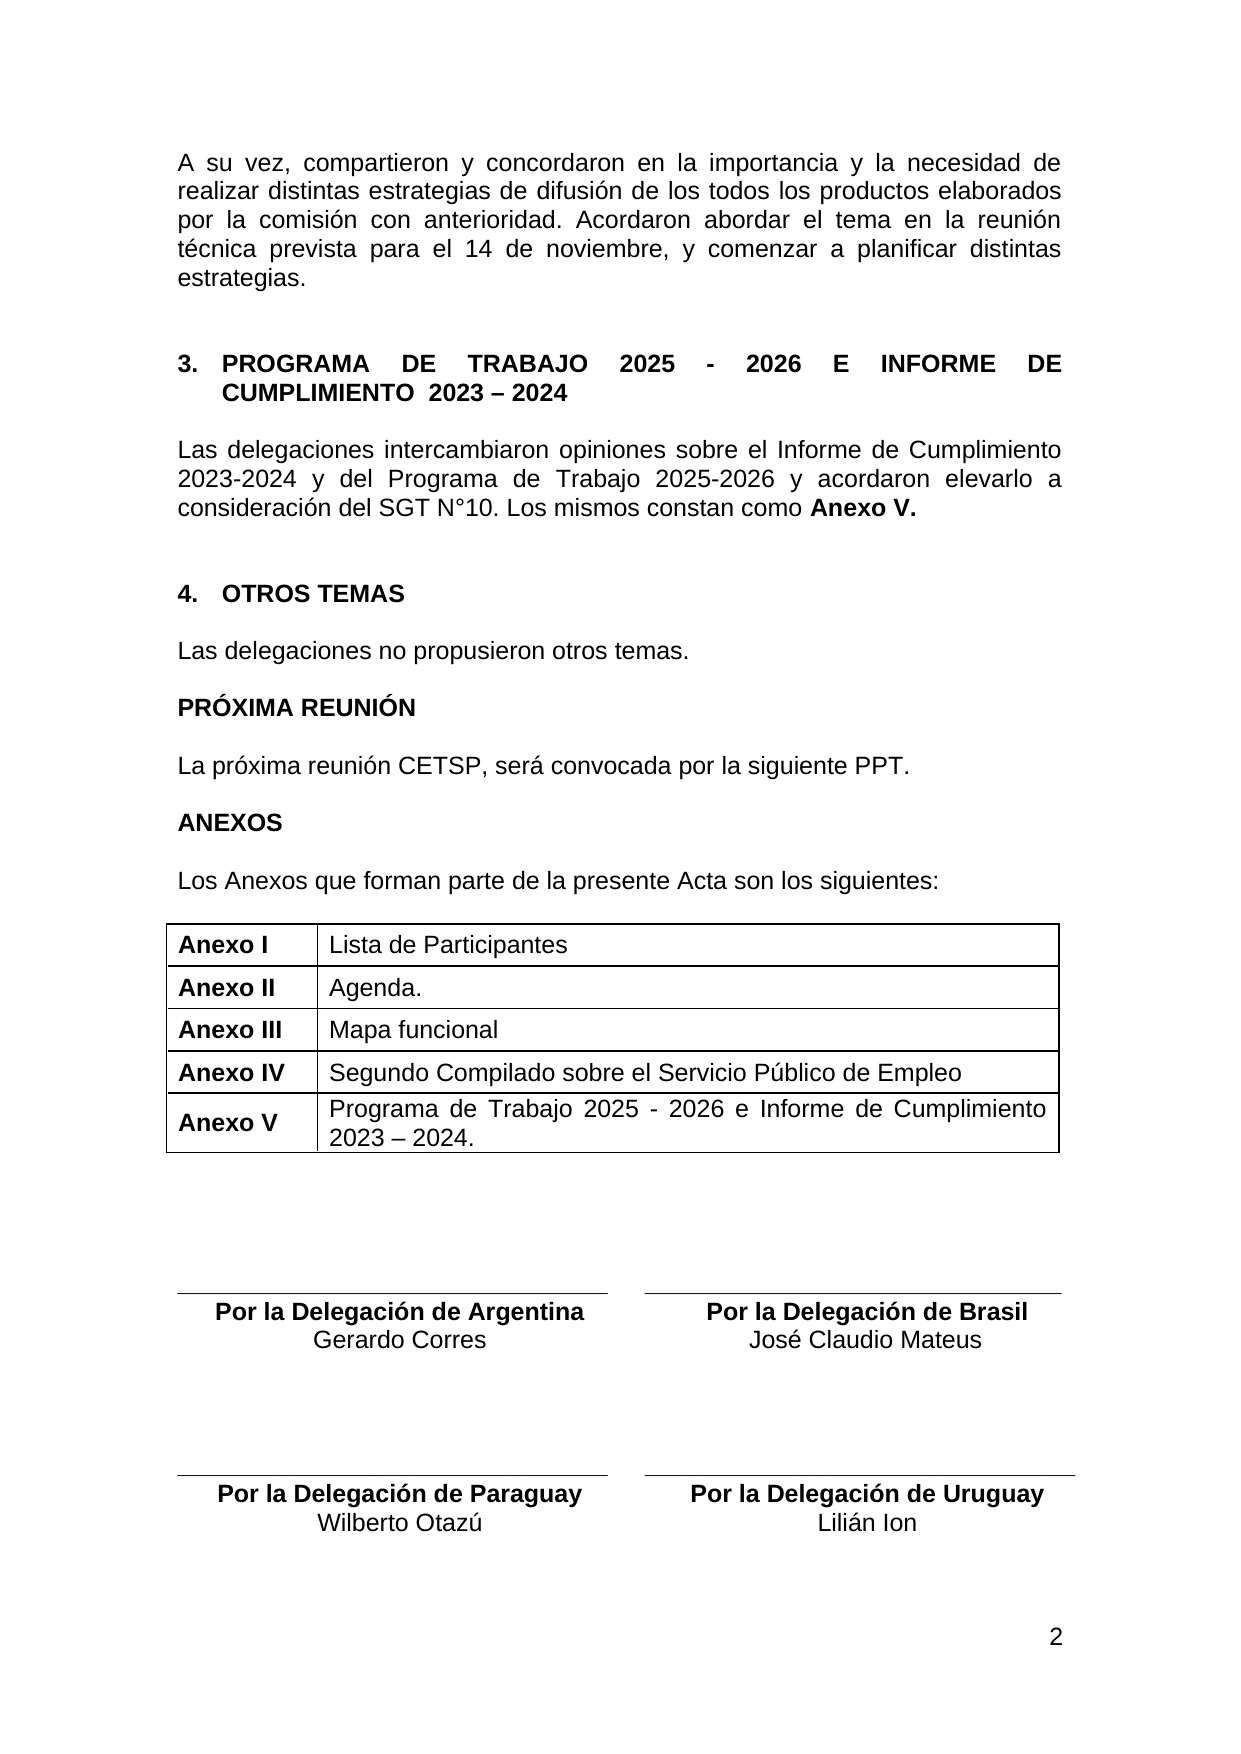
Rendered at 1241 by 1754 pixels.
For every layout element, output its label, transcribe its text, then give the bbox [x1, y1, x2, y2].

table_cell Agenda. [318, 967, 1058, 1007]
list PROGRAMA DE TRABAJO 2025 - 2026 E INFORME DE CUMPLIMIENTO 2023 – 2024 [177, 349, 1063, 406]
text La próxima reunión CETSP, será convocada por la siguiente PPT. [177, 751, 1063, 779]
table_cell Segundo Compilado sobre el Servicio Público de Empleo [318, 1052, 1058, 1092]
table_cell Programa de Trabajo 2025 - 2026 e Informe de Cumplimiento 2023 – 2024. [318, 1094, 1058, 1151]
table_cell Anexo II [167, 966, 317, 1007]
table_header Anexo I [167, 925, 317, 965]
list OTROS TEMAS [177, 579, 1063, 608]
table_header ______________________________ Por la Delegación de Brasil José Claudio Mateus [634, 1268, 1101, 1364]
text ANEXOS [177, 808, 1063, 837]
table_cell _______________________________ Por la Delegación de Uruguay Lilián Ion [634, 1364, 1101, 1585]
table_header _______________________________ Por la Delegación de Argentina Gerardo Corres [166, 1268, 633, 1364]
table_cell Anexo V [167, 1093, 317, 1151]
text A su vez, compartieron y concordaron en la importancia y la necesidad de realizar distintas estrategias de difusión de los todos los productos elaborados por la comisión con anterioridad. Acordaron abordar el tema en la reunión técnica prevista para el 14 de noviembre, y comenzar a planificar distintas estrategias. [177, 148, 1063, 291]
text Las delegaciones intercambiaron opiniones sobre el Informe de Cumplimiento 2023-2024 y del Programa de Trabajo 2025-2026 y acordaron elevarlo a consideración del SGT N°10. Los mismos constan como Anexo V. [177, 435, 1063, 521]
text Los Anexos que forman parte de la presente Acta son los siguientes: [177, 866, 1063, 894]
table_cell _______________________________ Por la Delegación de Paraguay Wilberto Otazú [166, 1364, 633, 1585]
table_header Lista de Participantes [318, 925, 1058, 965]
text Las delegaciones no propusieron otros temas. [177, 636, 1063, 665]
table_cell Anexo III [167, 1009, 317, 1050]
text PRÓXIMA REUNIÓN [177, 693, 1063, 722]
table_cell Anexo IV [167, 1051, 317, 1092]
table_cell Mapa funcional [318, 1009, 1058, 1050]
